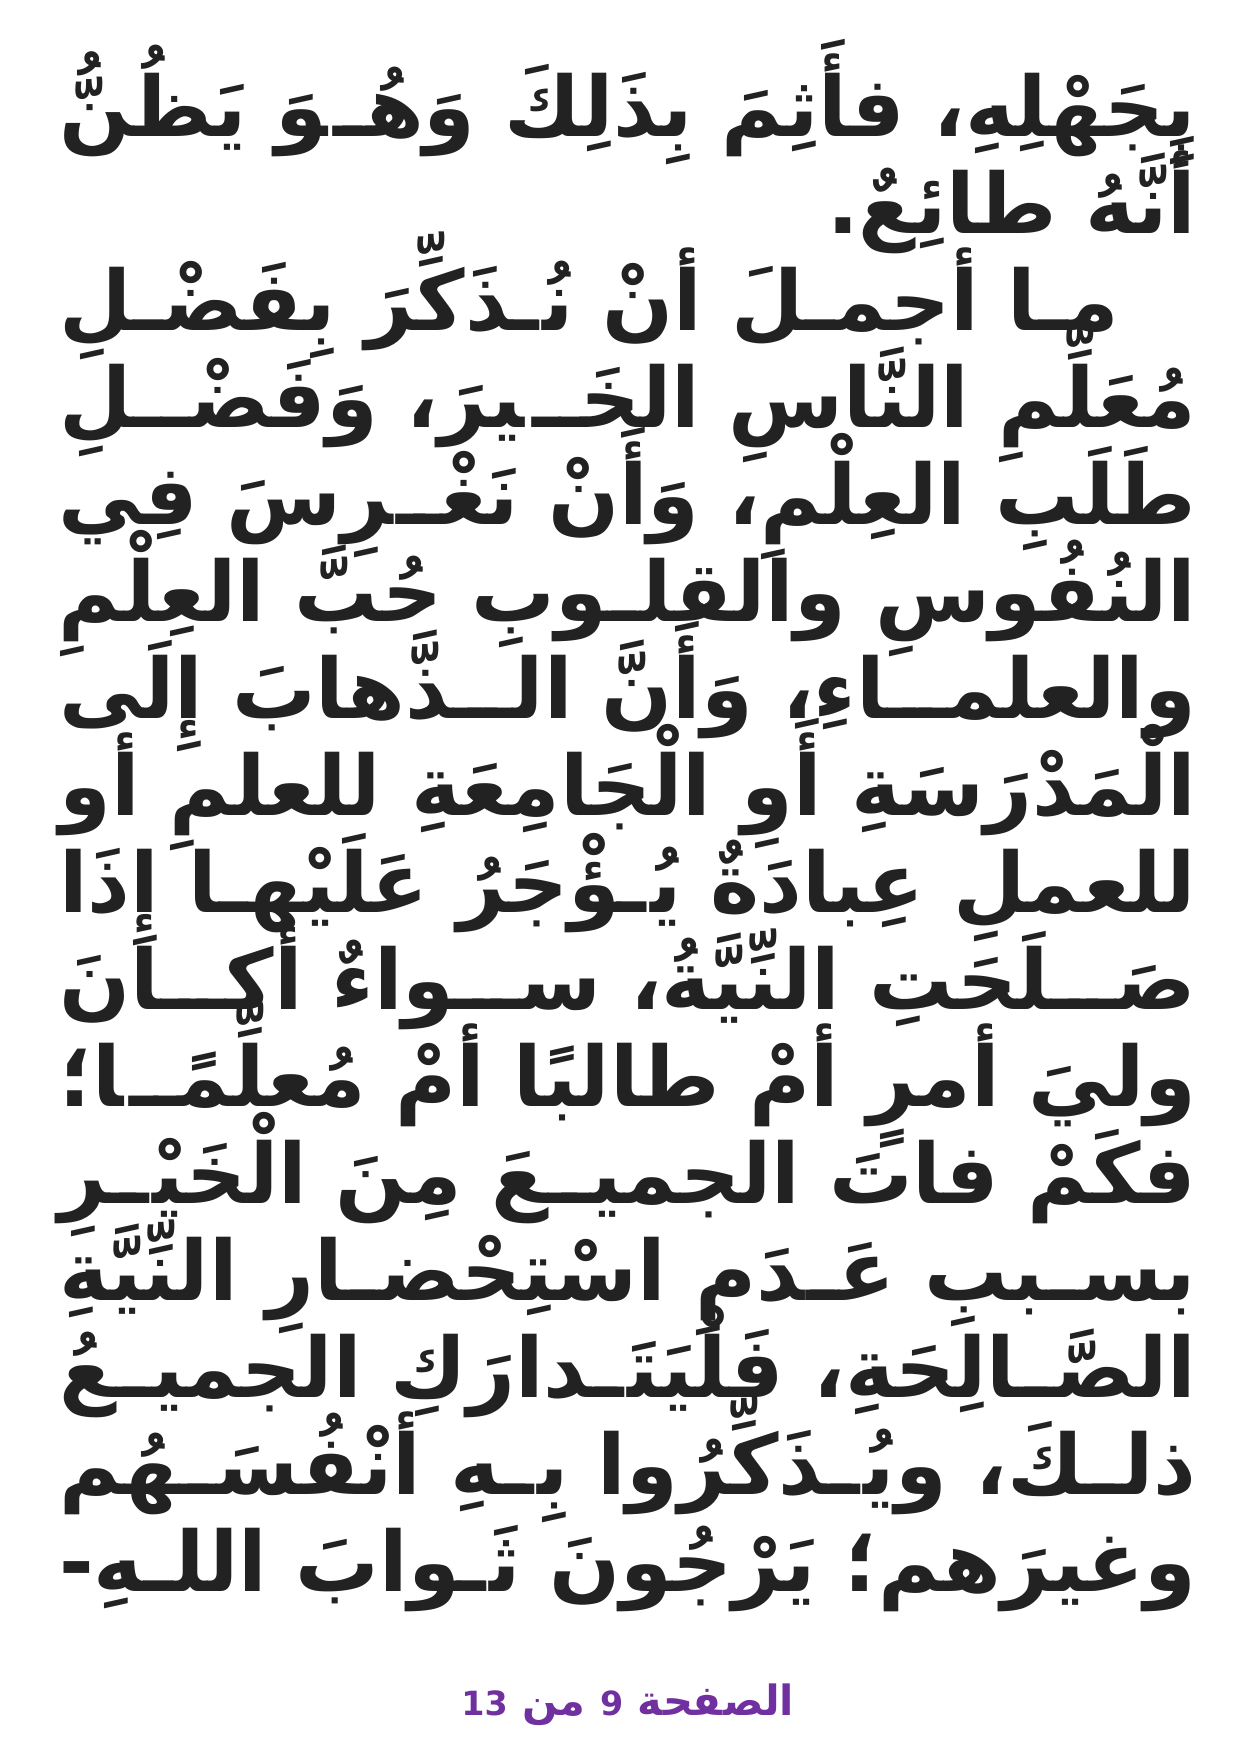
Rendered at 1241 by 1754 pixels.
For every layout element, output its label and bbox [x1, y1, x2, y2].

text [59, 253, 1196, 1611]
text [59, 59, 1196, 253]
